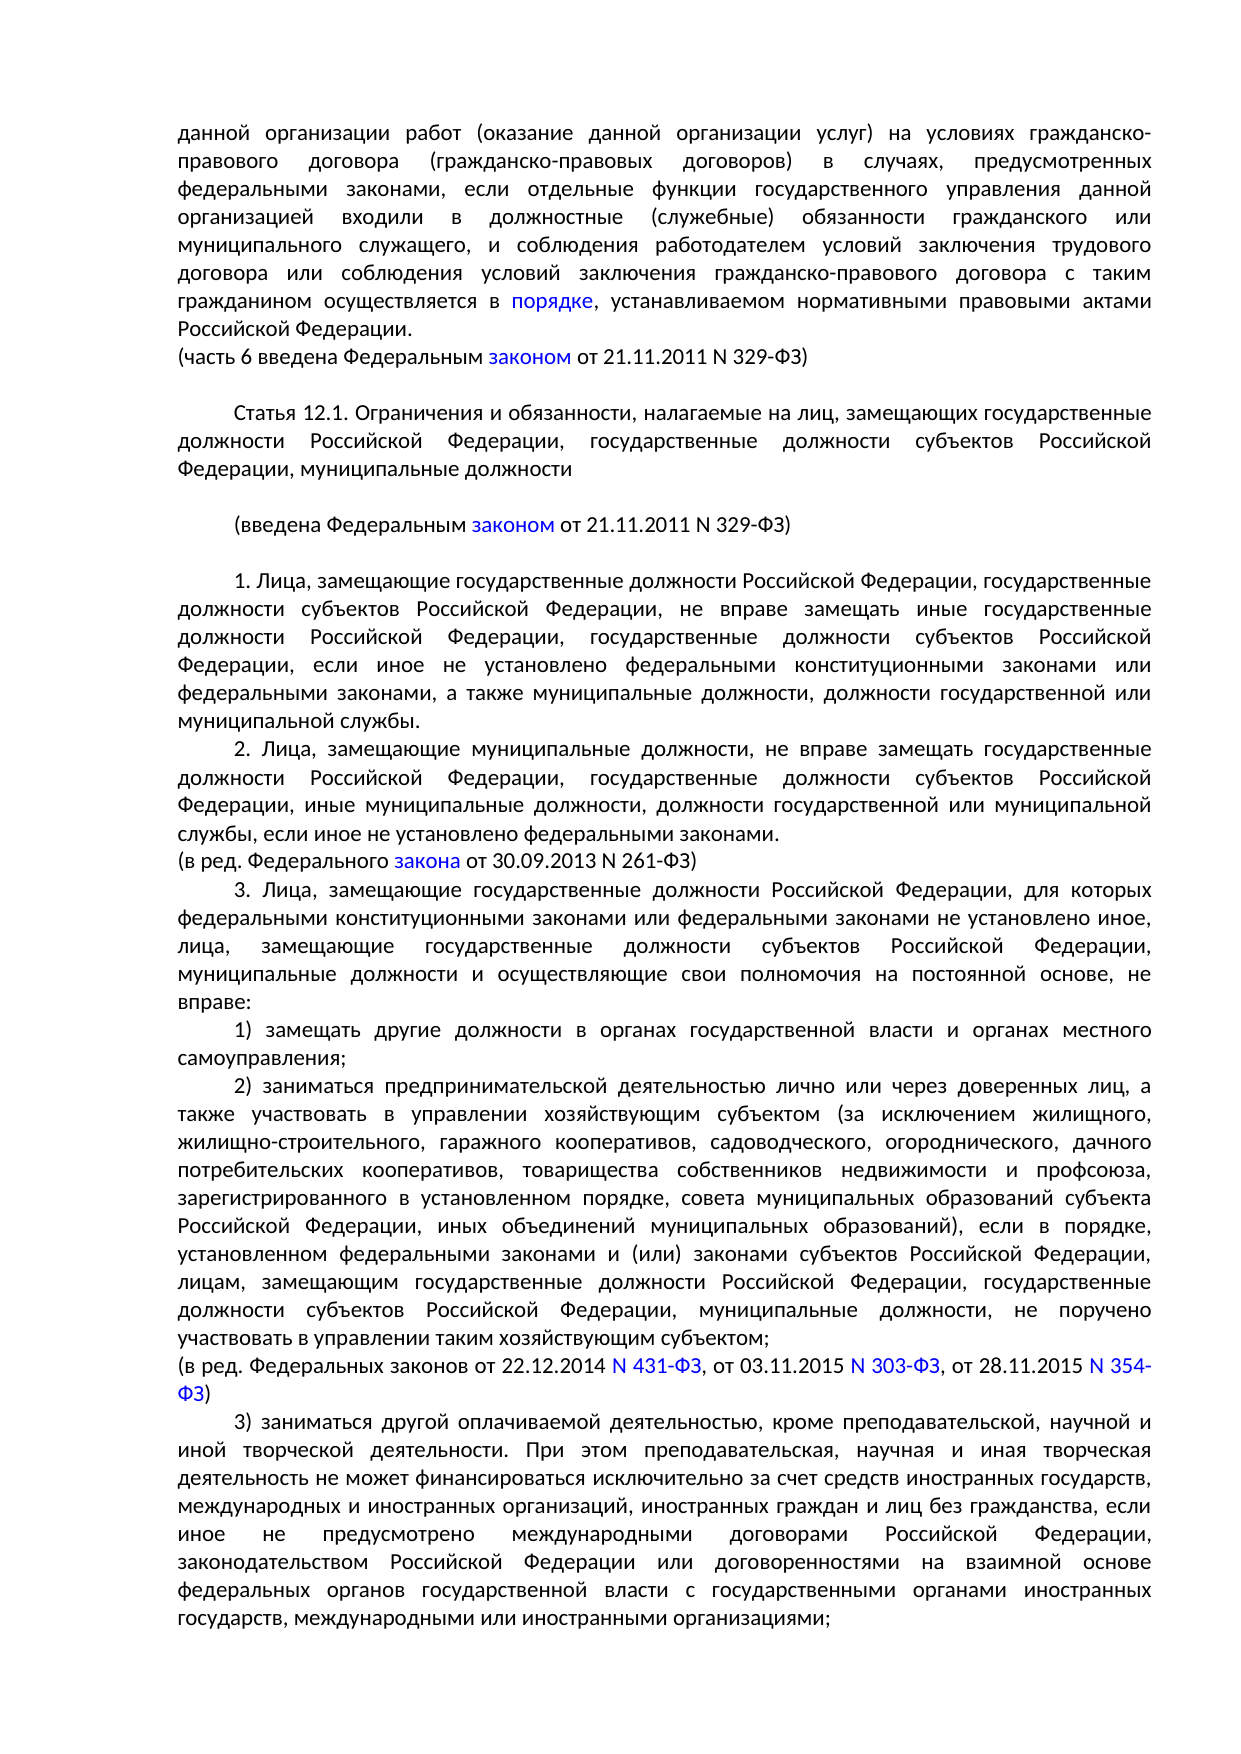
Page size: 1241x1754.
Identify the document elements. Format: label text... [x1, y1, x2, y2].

text 1. Лица, замещающие государственные должности Российской Федерации, государственные должности субъектов Российской Федерации, не вправе замещать иные государственные должности Российской Федерации, государственные должности субъектов Российской Федерации, если иное не установлено федеральными конституционными законами или федеральными законами, а также муниципальные должности, должности государственной или муниципальной службы. [177, 566, 1152, 734]
text 2. Лица, замещающие муниципальные должности, не вправе замещать государственные должности Российской Федерации, государственные должности субъектов Российской Федерации, иные муниципальные должности, должности государственной или муниципальной службы, если иное не установлено федеральными законами. [177, 734, 1152, 847]
text (часть 6 введена Федеральным законом от 21.11.2011 N 329-ФЗ) [177, 342, 1152, 370]
text Статья 12.1. Ограничения и обязанности, налагаемые на лиц, замещающих государственные должности Российской Федерации, государственные должности субъектов Российской Федерации, муниципальные должности [177, 398, 1152, 482]
text 1) замещать другие должности в органах государственной власти и органах местного самоуправления; [177, 1015, 1152, 1071]
text 3) заниматься другой оплачиваемой деятельностью, кроме преподавательской, научной и иной творческой деятельности. При этом преподавательская, научная и иная творческая деятельность не может финансироваться исключительно за счет средств иностранных государств, международных и иностранных организаций, иностранных граждан и лиц без гражданства, если иное не предусмотрено международными договорами Российской Федерации, законодательством Российской Федерации или договоренностями на взаимной основе федеральных органов государственной власти с государственными органами иностранных государств, международными или иностранными организациями; [177, 1407, 1152, 1631]
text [177, 118, 1152, 342]
text (в ред. Федеральных законов от 22.12.2014 N 431-ФЗ, от 03.11.2015 N 303-ФЗ, от 28.11.2015 N 354-ФЗ) [177, 1351, 1152, 1407]
text 3. Лица, замещающие государственные должности Российской Федерации, для которых федеральными конституционными законами или федеральными законами не установлено иное, лица, замещающие государственные должности субъектов Российской Федерации, муниципальные должности и осуществляющие свои полномочия на постоянной основе, не вправе: [177, 875, 1152, 1015]
text (введена Федеральным законом от 21.11.2011 N 329-ФЗ) [177, 510, 1152, 538]
text 2) заниматься предпринимательской деятельностью лично или через доверенных лиц, а также участвовать в управлении хозяйствующим субъектом (за исключением жилищного, жилищно-строительного, гаражного кооперативов, садоводческого, огороднического, дачного потребительских кооперативов, товарищества собственников недвижимости и профсоюза, зарегистрированного в установленном порядке, совета муниципальных образований субъекта Российской Федерации, иных объединений муниципальных образований), если в порядке, установленном федеральными законами и (или) законами субъектов Российской Федерации, лицам, замещающим государственные должности Российской Федерации, государственные должности субъектов Российской Федерации, муниципальные должности, не поручено участвовать в управлении таким хозяйствующим субъектом; [177, 1071, 1152, 1351]
text (в ред. Федерального закона от 30.09.2013 N 261-ФЗ) [177, 847, 1152, 875]
